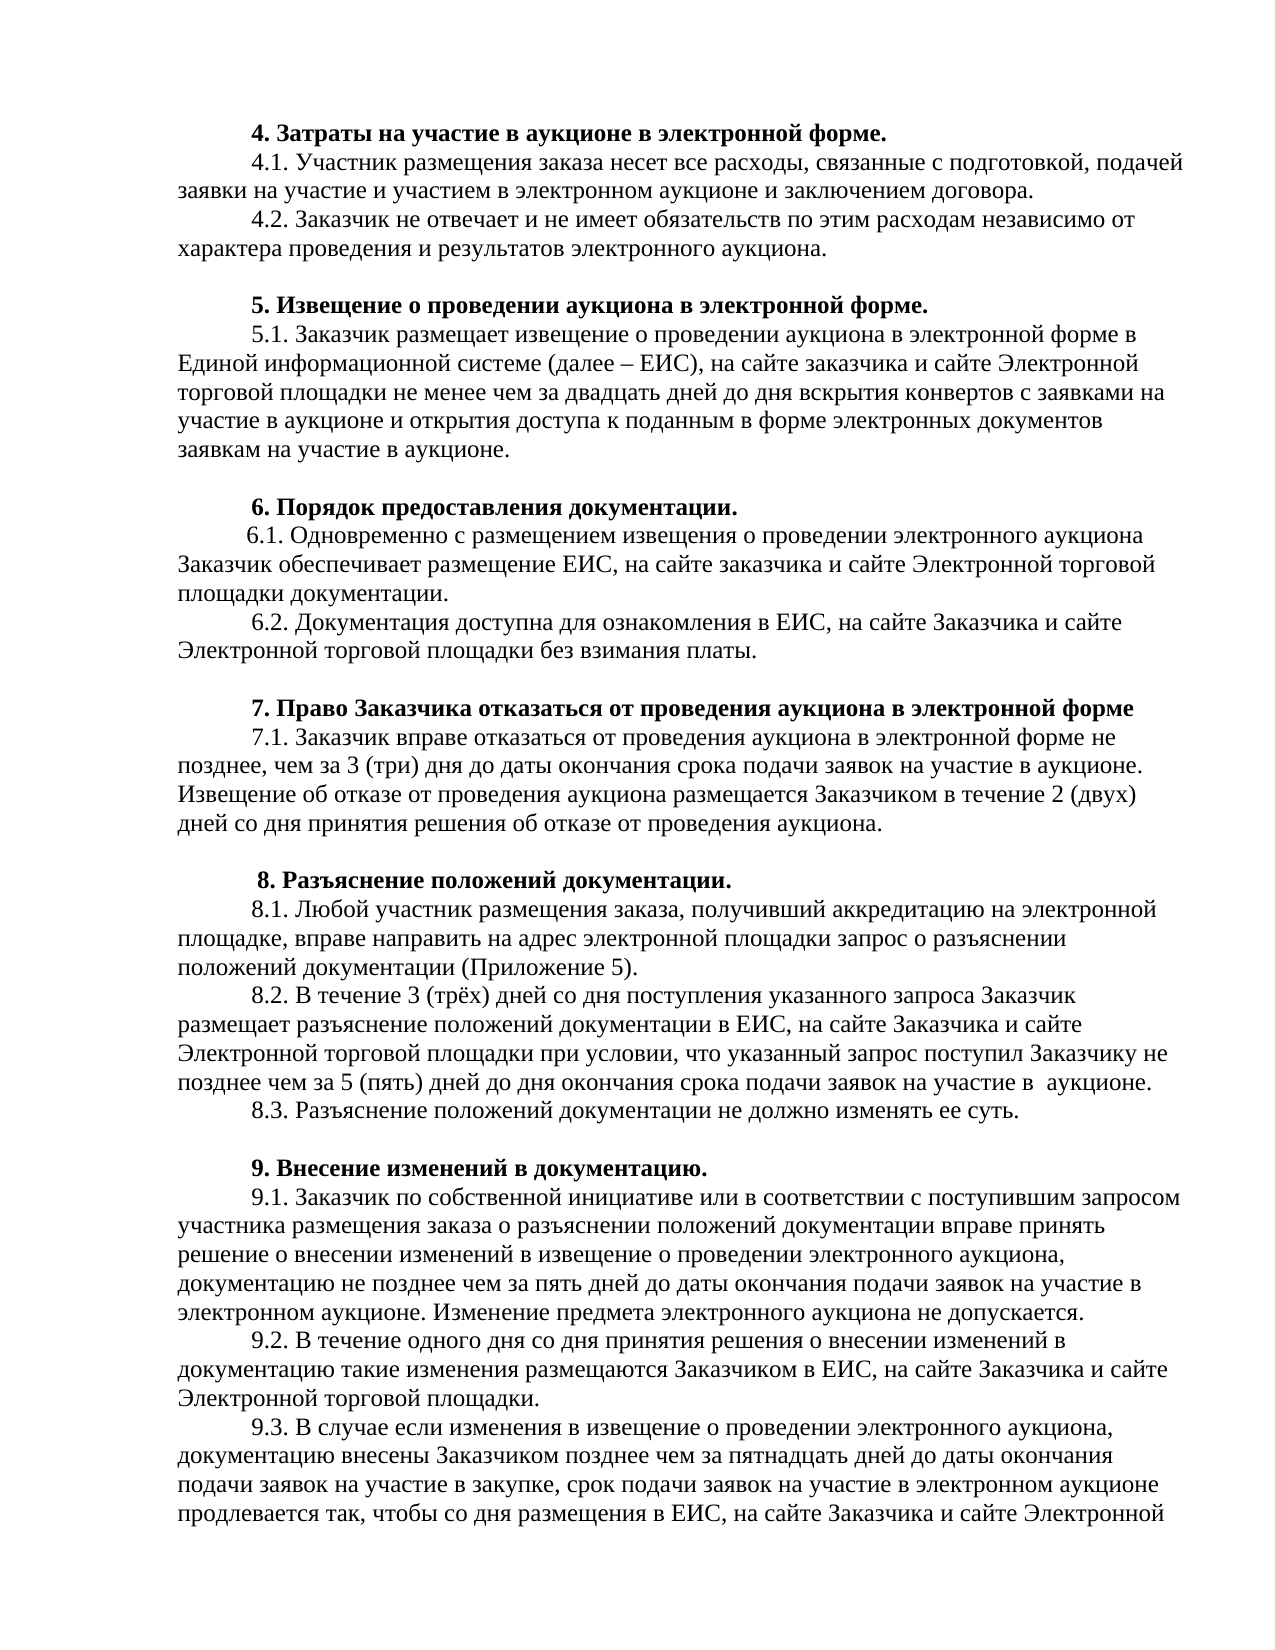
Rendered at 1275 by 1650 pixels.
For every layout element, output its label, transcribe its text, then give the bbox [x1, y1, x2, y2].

text 8.1. Любой участник размещения заказа, получивший аккредитацию на электронной площадке, вправе направить на адрес электронной площадки запрос о разъяснении положений документации (Приложение 5). [177, 894, 1186, 981]
text 8. Разъяснение положений документации. [88, 866, 1186, 894]
text 4.2. Заказчик не отвечает и не имеет обязательств по этим расходам независимо от характера проведения и результатов электронного аукциона. [177, 204, 1186, 262]
text 6.1. Одновременно с размещением извещения о проведении электронного аукциона Заказчик обеспечивает размещение ЕИС, на сайте заказчика и сайте Электронной торговой площадки документации. [177, 521, 1186, 607]
text 7.1. Заказчик вправе отказаться от проведения аукциона в электронной форме не позднее, чем за 3 (три) дня до даты окончания срока подачи заявок на участие в аукционе. Извещение об отказе от проведения аукциона размещается Заказчиком в течение 2 (двух) дней со дня принятия решения об отказе от проведения аукциона. [177, 722, 1186, 837]
text 5.1. Заказчик размещает извещение о проведении аукциона в электронной форме в Единой информационной системе (далее – ЕИС), на сайте заказчика и сайте Электронной торговой площадки не менее чем за двадцать дней до дня вскрытия конвертов с заявками на участие в аукционе и открытия доступа к поданным в форме электронных документов заявкам на участие в аукционе. [177, 319, 1186, 463]
text 9.1. Заказчик по собственной инициативе или в соответствии с поступившим запросом участника размещения заказа о разъяснении положений документации вправе принять решение о внесении изменений в извещение о проведении электронного аукциона, документацию не позднее чем за пять дней до даты окончания подачи заявок на участие в электронном аукционе. Изменение предмета электронного аукциона не допускается. [177, 1182, 1186, 1326]
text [177, 1412, 1186, 1527]
text 6.2. Документация доступна для ознакомления в ЕИС, на сайте Заказчика и сайте Электронной торговой площадки без взимания платы. [88, 607, 1186, 664]
text 9. Внесение изменений в документацию. [177, 1153, 1186, 1182]
text 4. Затраты на участие в аукционе в электронной форме. [177, 118, 1186, 147]
text 9.2. В течение одного дня со дня принятия решения о внесении изменений в документацию такие изменения размещаются Заказчиком в ЕИС, на сайте Заказчика и сайте Электронной торговой площадки. [177, 1326, 1186, 1412]
text 8.3. Разъяснение положений документации не должно изменять ее суть. [177, 1096, 1186, 1124]
text 5. Извещение о проведении аукциона в электронной форме. [177, 291, 1186, 319]
text 8.2. В течение 3 (трёх) дней со дня поступления указанного запроса Заказчик размещает разъяснение положений документации в ЕИС, на сайте Заказчика и сайте Электронной торговой площадки при условии, что указанный запрос поступил Заказчику не позднее чем за 5 (пять) дней до дня окончания срока подачи заявок на участие в аукционе. [177, 981, 1186, 1096]
text 7. Право Заказчика отказаться от проведения аукциона в электронной форме [177, 693, 1186, 722]
text 6. Порядок предоставления документации. [177, 492, 1186, 521]
text 4.1. Участник размещения заказа несет все расходы, связанные с подготовкой, подачей заявки на участие и участием в электронном аукционе и заключением договора. [177, 147, 1186, 204]
